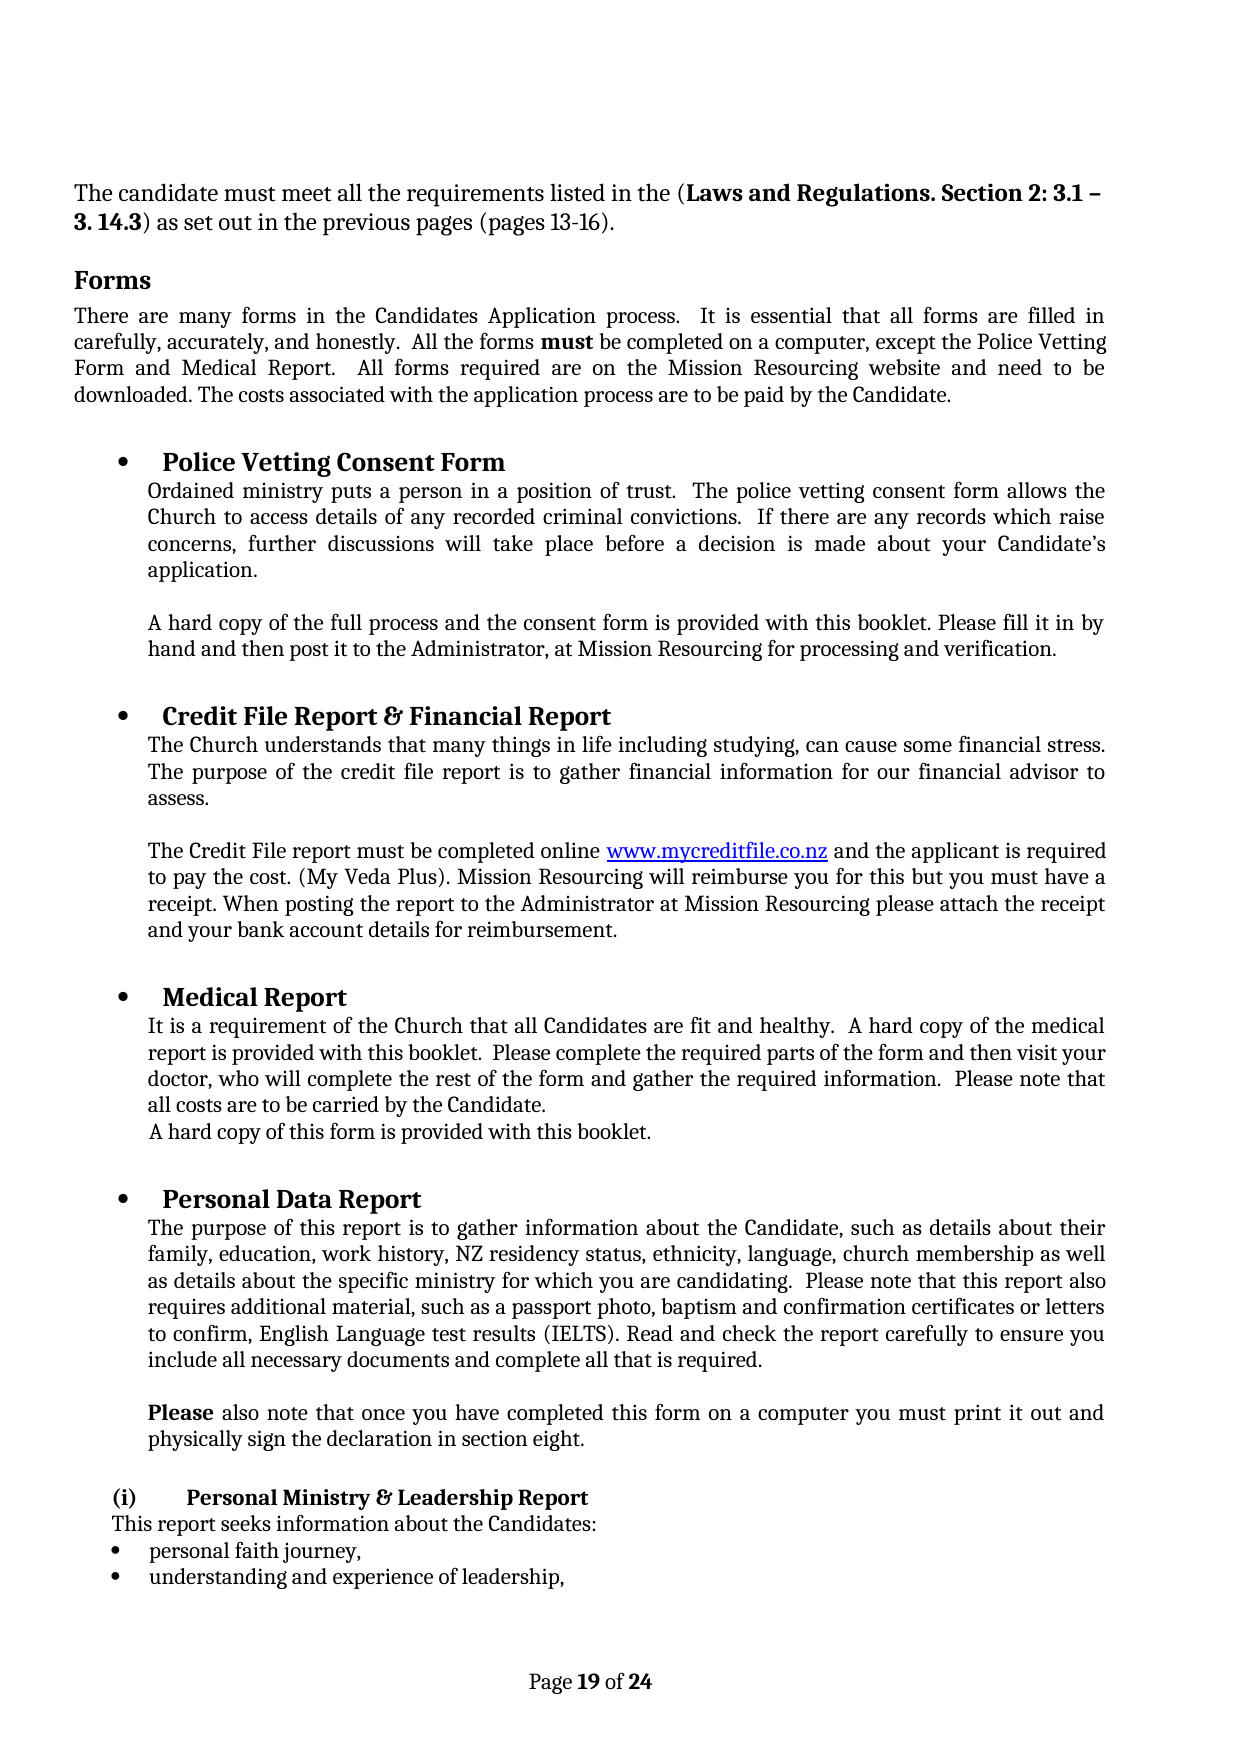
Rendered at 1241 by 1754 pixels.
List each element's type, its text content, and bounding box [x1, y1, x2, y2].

list Medical Report [118, 982, 1107, 1013]
text It is a requirement of the Church that all Candidates are fit and healthy. A hard copy of the medical report is provided with this booklet. Please complete the required parts of the form and then visit your doctor, who will complete the rest of the form and gather the required information. Please note that all costs are to be carried by the Candidate. [148, 1013, 1107, 1118]
text Ordained ministry puts a person in a position of trust. The police vetting consent form allows the Church to access details of any recorded criminal convictions. If there are any records which raise concerns, further discussions will take place before a decision is made about your Candidate’s application. [148, 478, 1107, 583]
text The Credit File report must be completed online www.mycreditfile.co.nz and the applicant is required to pay the cost. (My Veda Plus). Mission Resourcing will reimburse you for this but you must have a receipt. When posting the report to the Administrator at Mission Resourcing please attach the receipt and your bank account details for reimbursement. [148, 838, 1107, 943]
text The purpose of this report is to gather information about the Candidate, such as details about their family, education, work history, NZ residency status, ethnicity, language, church membership as well as details about the specific ministry for which you are candidating. Please note that this report also requires additional material, such as a passport photo, baptism and confirmation certificates or letters to confirm, English Language test results (IELTS). Read and check the report carefully to ensure you include all necessary documents and complete all that is required. [148, 1215, 1107, 1373]
list Police Vetting Consent Form [118, 447, 1107, 478]
list Credit File Report & Financial Report [118, 701, 1107, 732]
text A hard copy of this form is provided with this booklet. [149, 1118, 1107, 1145]
text The Church understands that many things in life including studying, can cause some financial stress. The purpose of the credit file report is to gather financial information for our financial advisor to assess. [148, 732, 1107, 811]
text There are many forms in the Candidates Application process. It is essential that all forms are filled in carefully, accurately, and honestly. All the forms must be completed on a computer, except the Police Vetting Form and Medical Report. All forms required are on the Mission Resourcing website and need to be downloaded. The costs associated with the application process are to be paid by the Candidate. [74, 302, 1107, 408]
list personal faith journey, [111, 1537, 1107, 1564]
text Please also note that once you have completed this form on a computer you must print it out and physically sign the declaration in section eight. [148, 1399, 1107, 1452]
text A hard copy of the full process and the consent form is provided with this booklet. Please fill it in by hand and then post it to the Administrator, at Mission Resourcing for processing and verification. [148, 609, 1107, 662]
list Personal Ministry & Leadership Report [111, 1485, 1107, 1511]
text The candidate must meet all the requirements listed in the (Laws and Regulations. Section 2: 3.1 – 3. 14.3) as set out in the previous pages (pages 13-16). [74, 179, 1107, 236]
list understanding and experience of leadership, [111, 1564, 1107, 1590]
list Personal Data Report [118, 1184, 1107, 1215]
text This report seeks information about the Candidates: [74, 1511, 1107, 1537]
text Forms [74, 265, 1107, 296]
